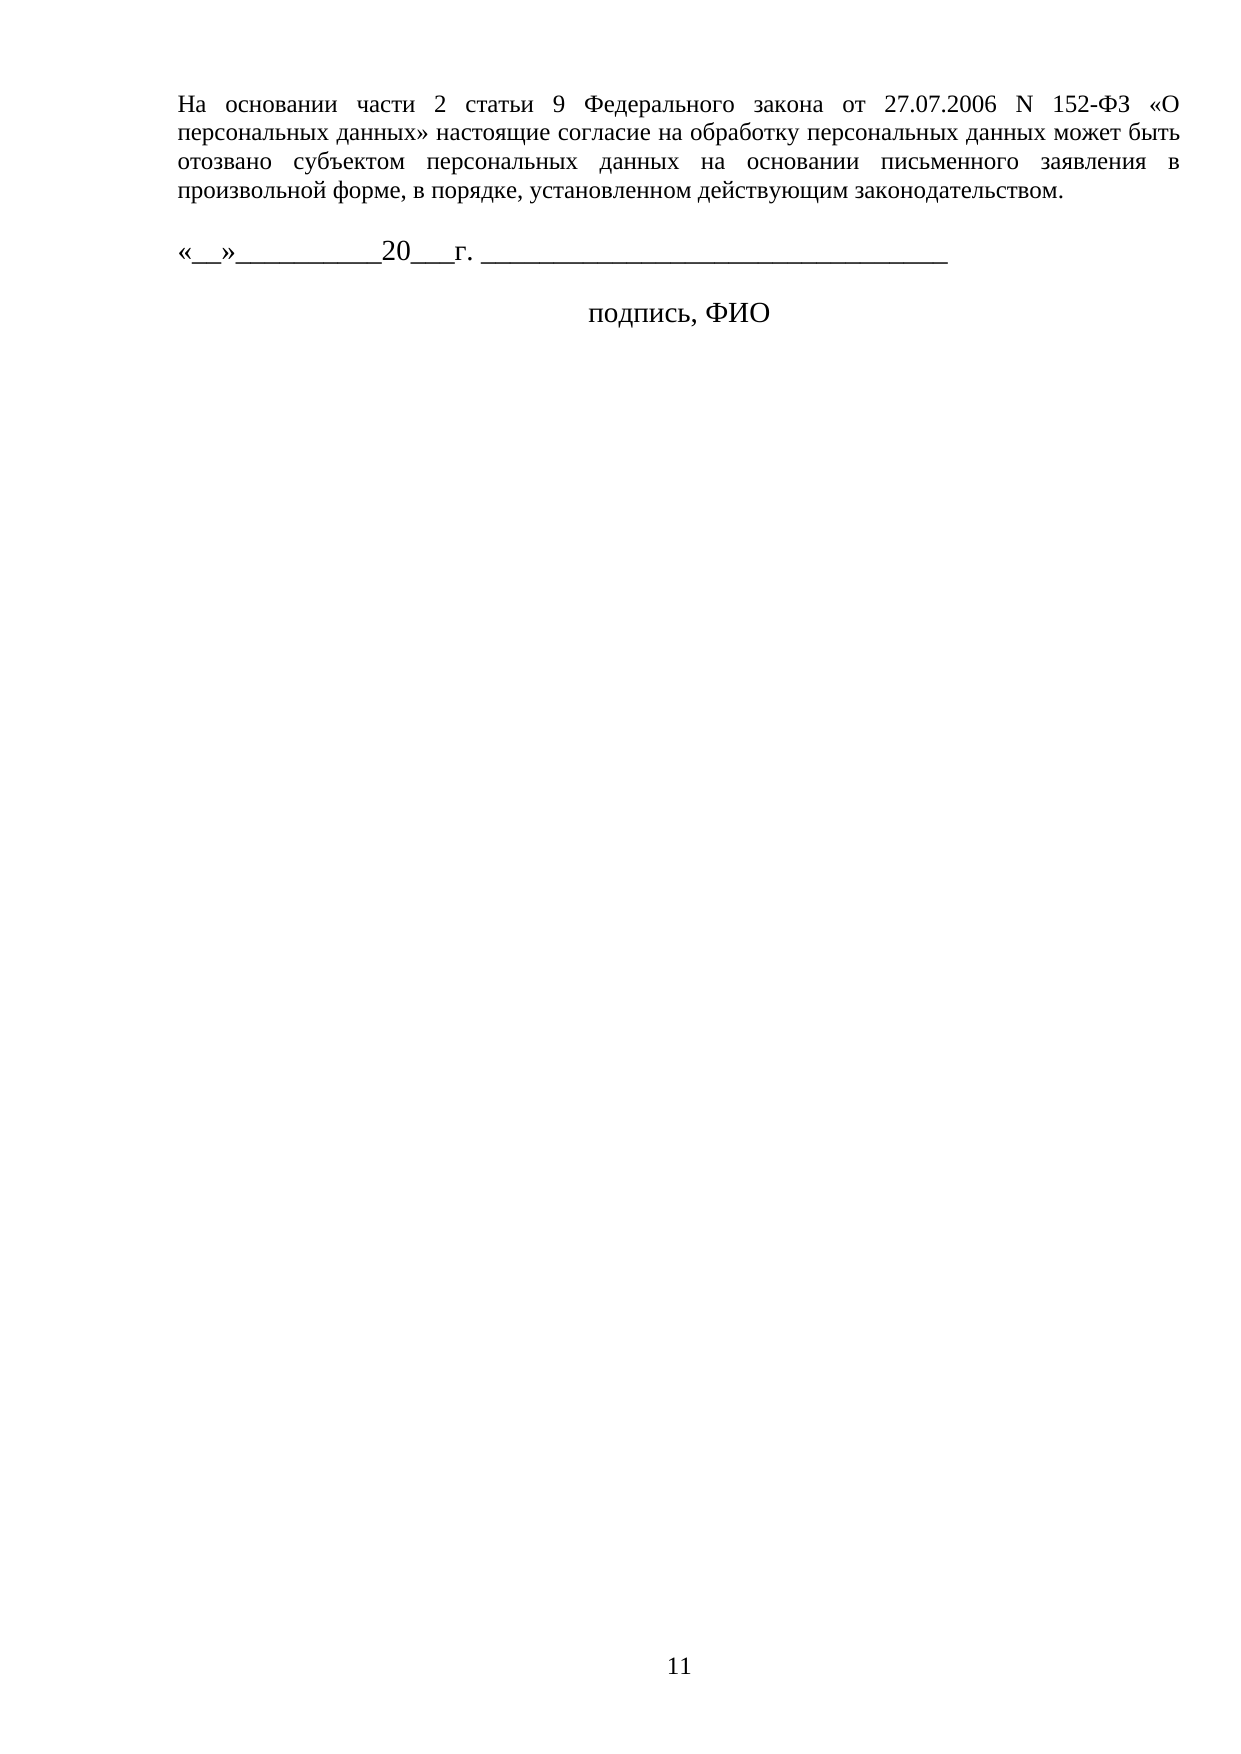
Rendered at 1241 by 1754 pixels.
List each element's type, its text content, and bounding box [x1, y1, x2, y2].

text На основании части 2 статьи 9 Федерального закона от 27.07.2006 N 152-ФЗ «О персональных данных» настоящие согласие на обработку персональных данных может быть отозвано субъектом персональных данных на основании письменного заявления в произвольной форме, в порядке, установленном действующим законодательством. [177, 89, 1181, 204]
text «__»__________20___г. ________________________________ [177, 233, 1181, 266]
text подпись, ФИО [177, 296, 1181, 329]
